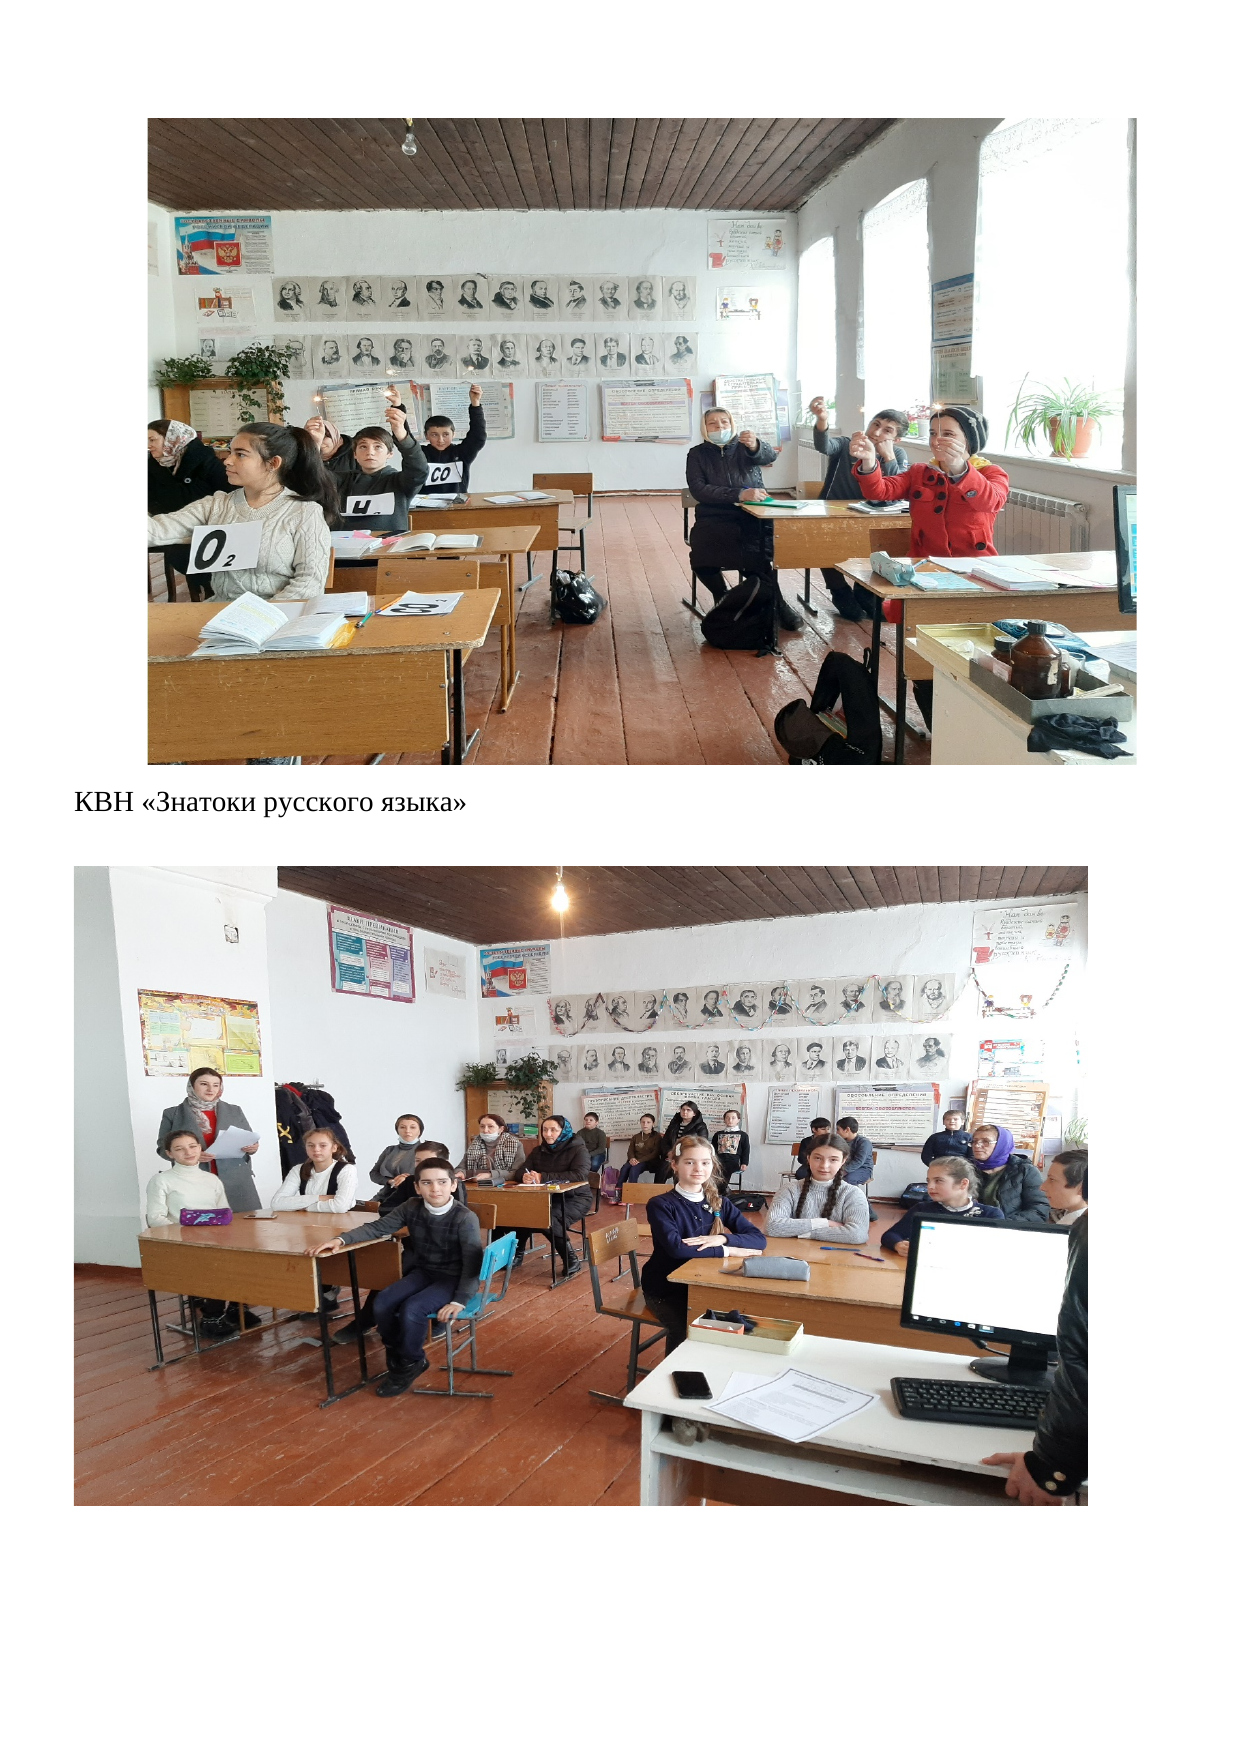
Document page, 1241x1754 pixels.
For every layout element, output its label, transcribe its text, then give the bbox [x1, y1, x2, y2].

picture [147, 118, 1137, 765]
picture [73, 866, 1088, 1506]
text КВН «Знатоки русского языка» [74, 784, 1152, 817]
